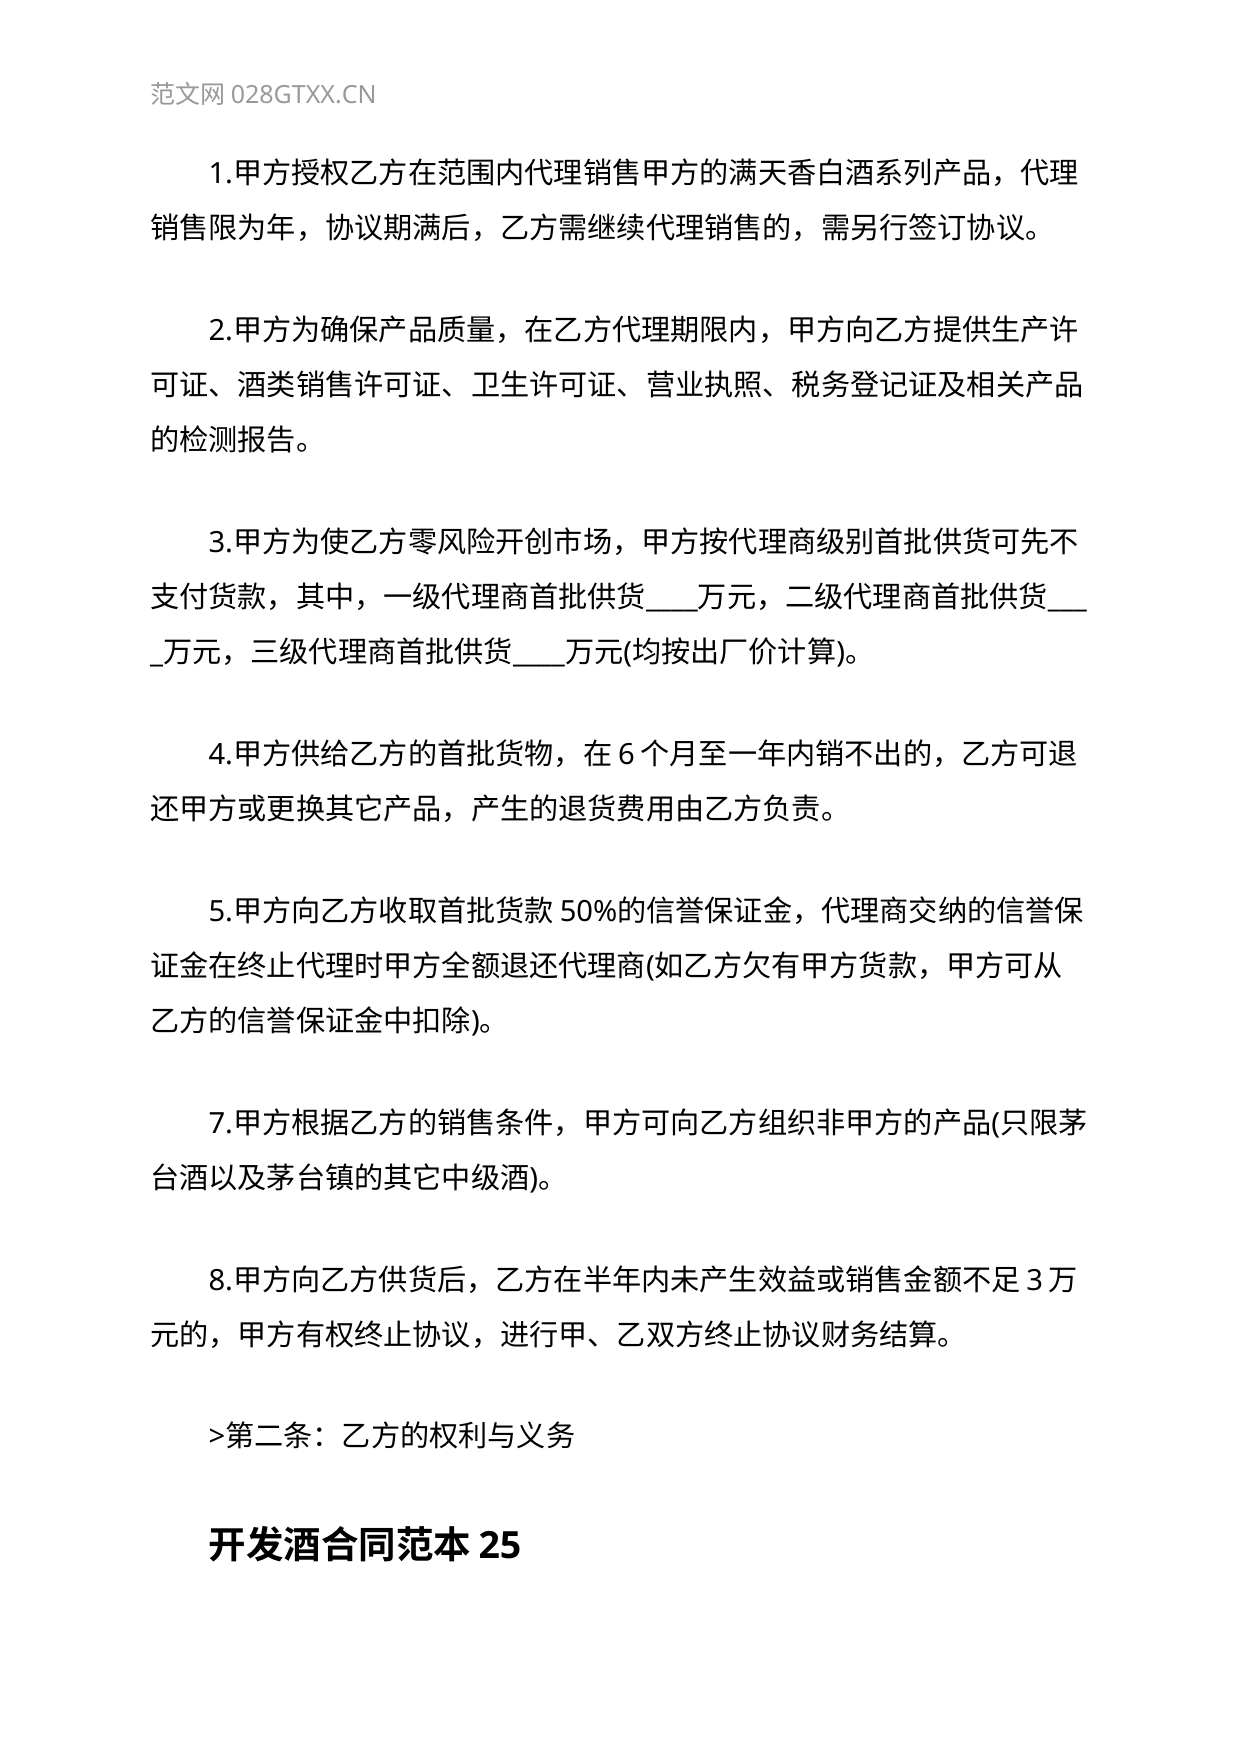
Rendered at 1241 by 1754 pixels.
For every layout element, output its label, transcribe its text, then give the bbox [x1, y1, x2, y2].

text 8.甲方向乙方供货后，乙方在半年内未产生效益或销售金额不足3万元的，甲方有权终止协议，进行甲、乙双方终止协议财务结算。 [150, 1256, 1090, 1353]
text 开发酒合同范本25 [150, 1515, 1090, 1569]
text 5.甲方向乙方收取首批货款50%的信誉保证金，代理商交纳的信誉保证金在终止代理时甲方全额退还代理商(如乙方欠有甲方货款，甲方可从乙方的信誉保证金中扣除)。 [150, 887, 1090, 1039]
text 1.甲方授权乙方在范围内代理销售甲方的满天香白酒系列产品，代理销售限为年，协议期满后，乙方需继续代理销售的，需另行签订协议。 [150, 150, 1090, 247]
text 4.甲方供给乙方的首批货物，在6个月至一年内销不出的，乙方可退还甲方或更换其它产品，产生的退货费用由乙方负责。 [150, 730, 1090, 828]
text 2.甲方为确保产品质量，在乙方代理期限内，甲方向乙方提供生产许可证、酒类销售许可证、卫生许可证、营业执照、税务登记证及相关产品的检测报告。 [150, 307, 1090, 459]
text 7.甲方根据乙方的销售条件，甲方可向乙方组织非甲方的产品(只限茅台酒以及茅台镇的其它中级酒)。 [150, 1099, 1090, 1197]
text >第二条：乙方的权利与义务 [150, 1413, 1090, 1455]
text 3.甲方为使乙方零风险开创市场，甲方按代理商级别首批供货可先不支付货款，其中，一级代理商首批供货____万元，二级代理商首批供货____万元，三级代理商首批供货____万元(均按出厂价计算)。 [150, 518, 1090, 671]
